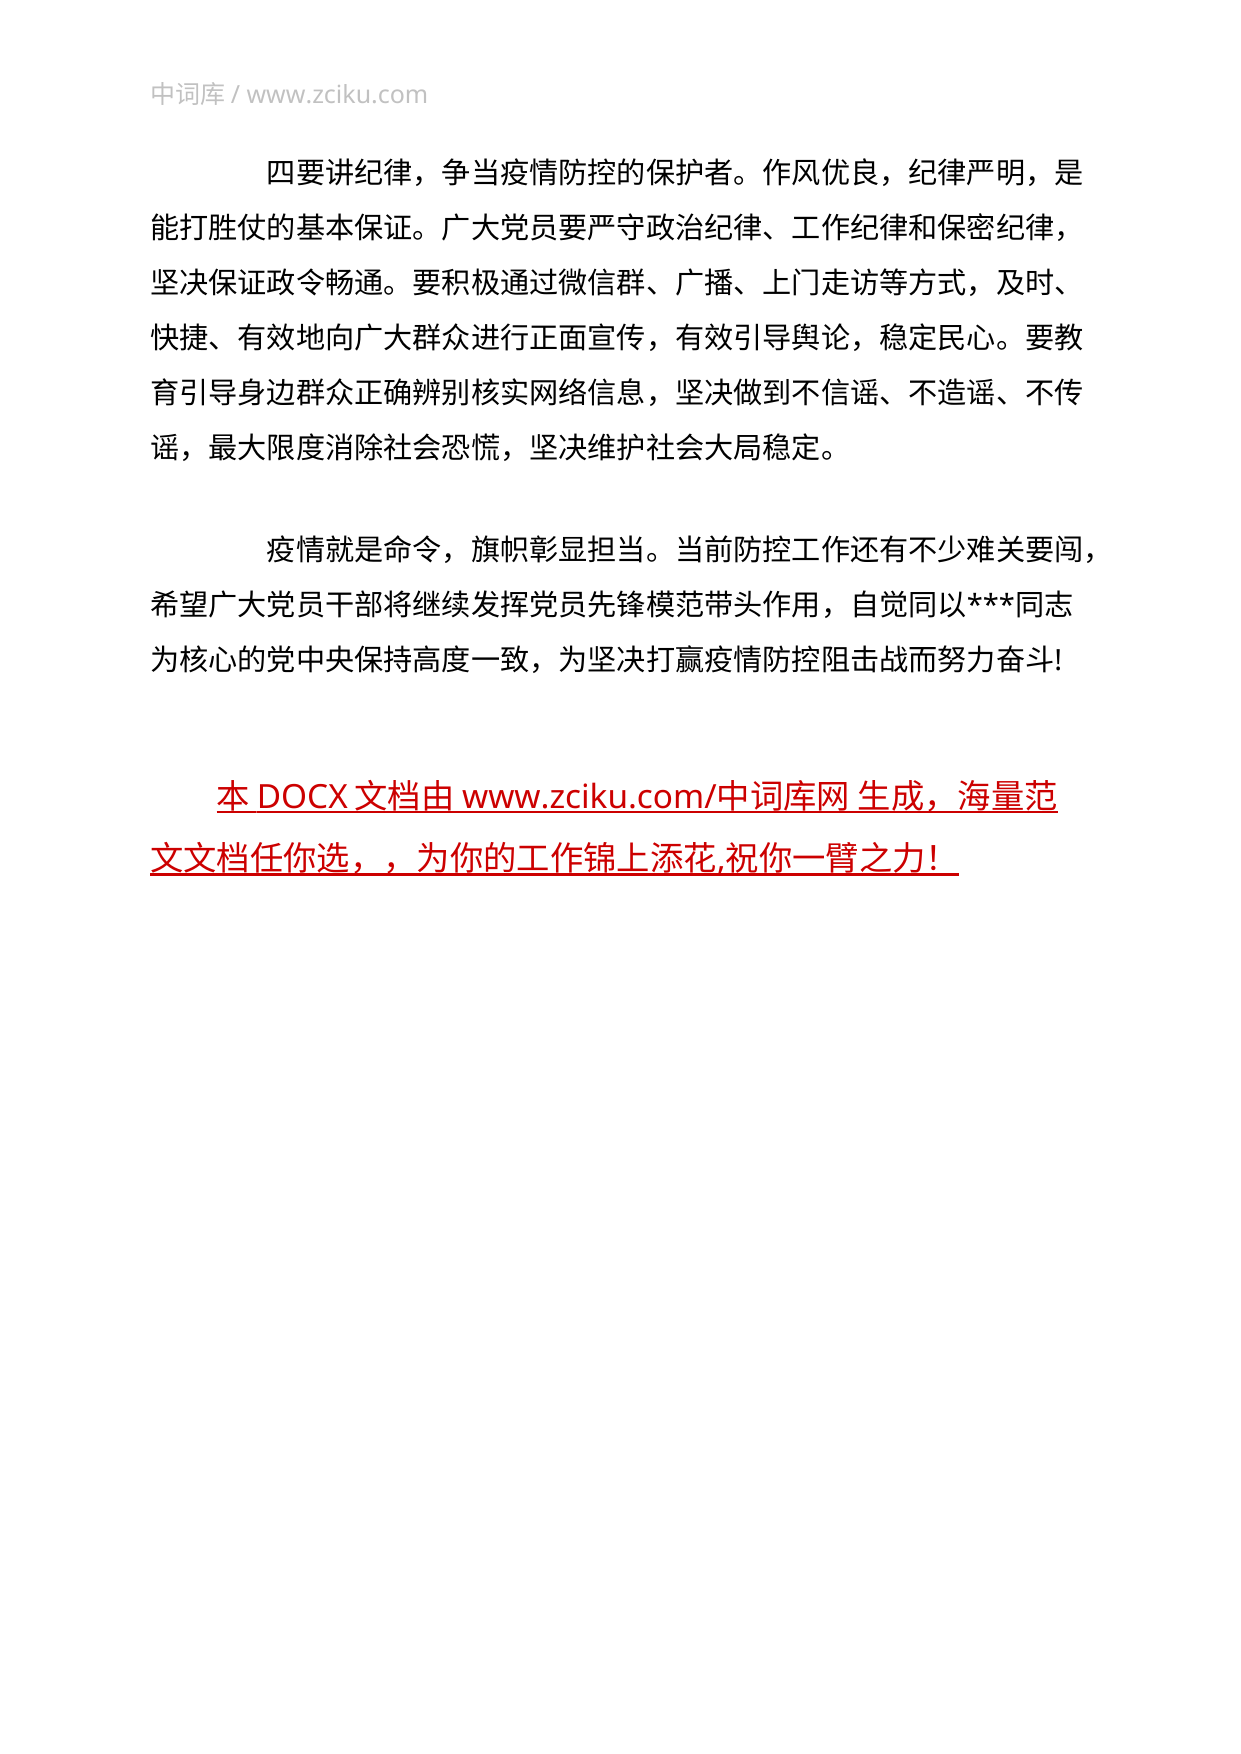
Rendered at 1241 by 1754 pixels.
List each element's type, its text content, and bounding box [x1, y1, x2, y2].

text 四要讲纪律，争当疫情防控的保护者。作风优良，纪律严明，是能打胜仗的基本保证。广大党员要严守政治纪律、工作纪律和保密纪律，坚决保证政令畅通。要积极通过微信群、广播、上门走访等方式，及时、快捷、有效地向广大群众进行正面宣传，有效引导舆论，稳定民心。要教育引导身边群众正确辨别核实网络信息，坚决做到不信谣、不造谣、不传谣，最大限度消除社会恐慌，坚决维护社会大局稳定。 [150, 150, 1090, 467]
text 本DOCX文档由 www.zciku.com/中词库网 生成，海量范文文档任你选，，为你的工作锦上添花,祝你一臂之力！ [150, 769, 1090, 881]
text 疫情就是命令，旗帜彰显担当。当前防控工作还有不少难关要闯，希望广大党员干部将继续发挥党员先锋模范带头作用，自觉同以***同志为核心的党中央保持高度一致，为坚决打赢疫情防控阻击战而努力奋斗! [150, 526, 1090, 678]
